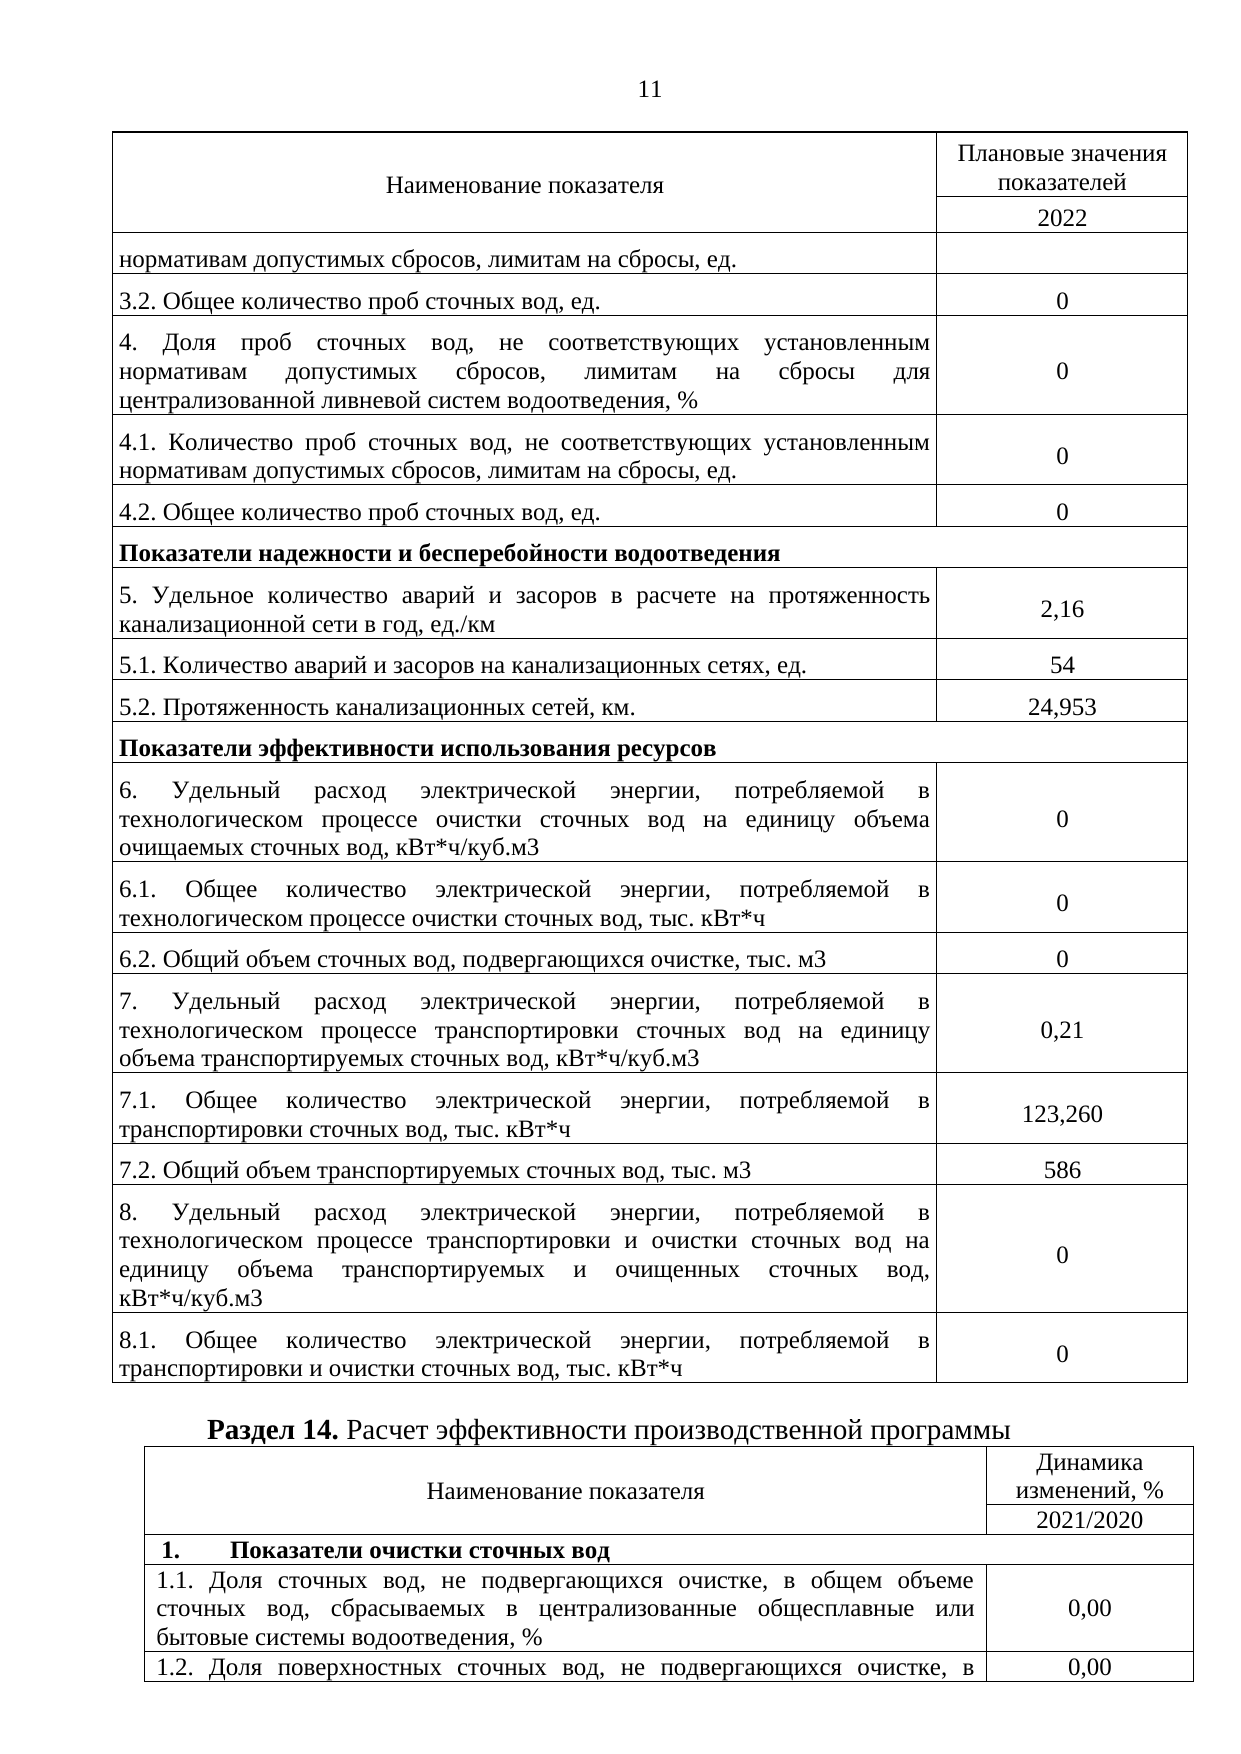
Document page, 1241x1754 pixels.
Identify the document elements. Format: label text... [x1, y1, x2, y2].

table_cell 0 [937, 1185, 1187, 1312]
table_header Динамика изменений, % [987, 1447, 1193, 1504]
table_cell 123,260 [937, 1073, 1187, 1142]
table_cell 0 [937, 862, 1187, 932]
table_cell 4. Доля проб сточных вод, не соответствующих установленным нормативам допустимых сбросов, лимитам на сбросы для централизованной ливневой систем водоотведения, % [113, 316, 936, 414]
table_cell 3.2. Общее количество проб сточных вод, ед. [113, 274, 936, 315]
table_cell Показатели эффективности использования ресурсов [113, 722, 1187, 762]
table_cell 0 [937, 316, 1187, 414]
table_cell 8.1. Общее количество электрической энергии, потребляемой в транспортировки и очистки сточных вод, тыс. кВт*ч [113, 1313, 936, 1382]
table_cell 2021/2020 [987, 1505, 1193, 1534]
table_cell 8. Удельный расход электрической энергии, потребляемой в технологическом процессе транспортировки и очистки сточных вод на единицу объема транспортируемых и очищенных сточных вод, кВт*ч/куб.м3 [113, 1185, 936, 1312]
table_cell 0,21 [937, 974, 1187, 1072]
table_cell Показатели очистки сточных вод [145, 1535, 1193, 1564]
table_cell 2,16 [937, 568, 1187, 637]
table_cell 1.1. Доля сточных вод, не подвергающихся очистке, в общем объеме сточных вод, сбрасываемых в централизованные общесплавные или бытовые системы водоотведения, % [145, 1565, 986, 1651]
table_cell 7. Удельный расход электрической энергии, потребляемой в технологическом процессе транспортировки сточных вод на единицу объема транспортируемых сточных вод, кВт*ч/куб.м3 [113, 974, 936, 1072]
table_cell 0 [937, 415, 1187, 484]
table_cell 0,00 [987, 1652, 1193, 1681]
text Раздел 14. Расчет эффективности производственной программы [118, 1412, 1181, 1446]
table_cell 7.2. Общий объем транспортируемых сточных вод, тыс. м3 [113, 1144, 936, 1184]
table_cell 54 [937, 639, 1187, 679]
table_cell 0 [937, 274, 1187, 315]
table_cell 0 [937, 933, 1187, 973]
table_cell Показатели надежности и бесперебойности водоотведения [113, 527, 1187, 567]
table_cell 586 [937, 1144, 1187, 1184]
table_cell 0,00 [987, 1565, 1193, 1651]
table_cell 5.2. Протяженность канализационных сетей, км. [113, 680, 936, 721]
table_cell 0 [937, 1313, 1187, 1382]
table_cell 4.1. Количество проб сточных вод, не соответствующих установленным нормативам допустимых сбросов, лимитам на сбросы, ед. [113, 415, 936, 484]
table_header Наименование показателя [145, 1447, 986, 1534]
table_cell 6.2. Общий объем сточных вод, подвергающихся очистке, тыс. м3 [113, 933, 936, 973]
table_cell 6. Удельный расход электрической энергии, потребляемой в технологическом процессе очистки сточных вод на единицу объема очищаемых сточных вод, кВт*ч/куб.м3 [113, 763, 936, 861]
table_header Плановые значения показателей [937, 133, 1187, 196]
table_cell 2022 [937, 197, 1187, 232]
table_cell 4.2. Общее количество проб сточных вод, ед. [113, 485, 936, 526]
table_cell 0 [937, 233, 1187, 273]
table_cell 5. Удельное количество аварий и засоров в расчете на протяженность канализационной сети в год, ед./км [113, 568, 936, 637]
table_cell 24,953 [937, 680, 1187, 721]
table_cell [145, 1652, 986, 1681]
table_cell 5.1. Количество аварий и засоров на канализационных сетях, ед. [113, 639, 936, 679]
table_header Наименование показателя [113, 133, 936, 232]
table_cell 7.1. Общее количество электрической энергии, потребляемой в транспортировки сточных вод, тыс. кВт*ч [113, 1073, 936, 1142]
table_cell 0 [937, 485, 1187, 526]
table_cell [113, 233, 936, 273]
table_cell 6.1. Общее количество электрической энергии, потребляемой в технологическом процессе очистки сточных вод, тыс. кВт*ч [113, 862, 936, 932]
table_cell 0 [937, 763, 1187, 861]
